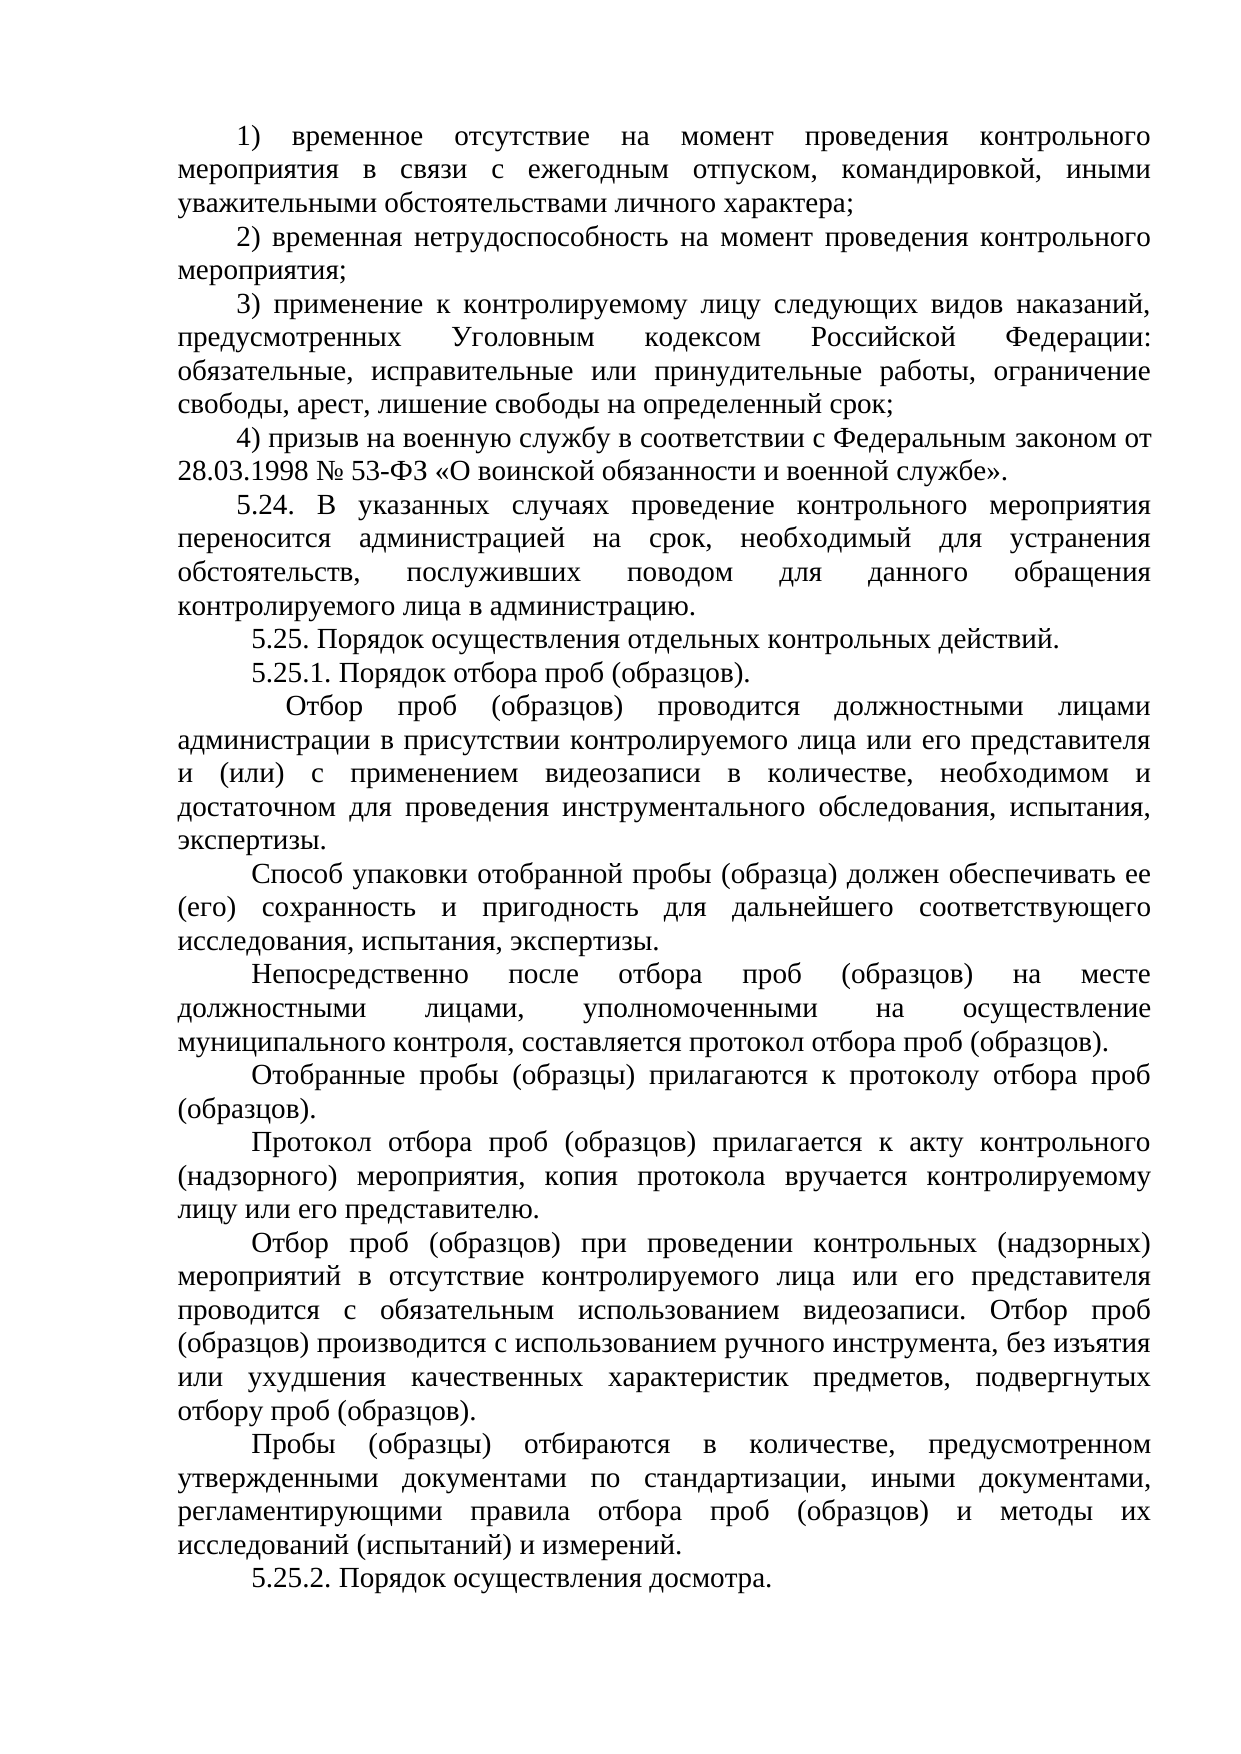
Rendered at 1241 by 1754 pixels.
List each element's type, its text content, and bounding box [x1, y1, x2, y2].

text Протокол отбора проб (образцов) прилагается к акту контрольного (надзорного) мероприятия, копия протокола вручается контролируемому лицу или его представителю. [177, 1124, 1152, 1225]
text Отбор проб (образцов) при проведении контрольных (надзорных) мероприятий в отсутствие контролируемого лица или его представителя проводится с обязательным использованием видеозаписи. Отбор проб (образцов) производится с использованием ручного инструмента, без изъятия или ухудшения качественных характеристик предметов, подвергнутых отбору проб (образцов). [177, 1225, 1152, 1426]
text 5.25.2. Порядок осуществления досмотра. [177, 1560, 1152, 1594]
text Способ упаковки отобранной пробы (образца) должен обеспечивать ее (его) сохранность и пригодность для дальнейшего соответствующего исследования, испытания, экспертизы. [177, 856, 1152, 957]
text Непосредственно после отбора проб (образцов) на месте должностными лицами, уполномоченными на осуществление муниципального контроля, составляется протокол отбора проб (образцов). [177, 957, 1152, 1057]
text Пробы (образцы) отбираются в количестве, предусмотренном утвержденными документами по стандартизации, иными документами, регламентирующими правила отбора проб (образцов) и методы их исследований (испытаний) и измерений. [177, 1426, 1152, 1560]
text Отбор проб (образцов) проводится должностными лицами администрации в присутствии контролируемого лица или его представителя и (или) с применением видеозаписи в количестве, необходимом и достаточном для проведения инструментального обследования, испытания, экспертизы. [177, 688, 1152, 856]
text 1) временное отсутствие на момент проведения контрольного мероприятия в связи с ежегодным отпуском, командировкой, иными уважительными обстоятельствами личного характера; [177, 118, 1152, 219]
text 5.25.1. Порядок отбора проб (образцов). [177, 655, 1152, 688]
text 5.25. Порядок осуществления отдельных контрольных действий. [177, 621, 1152, 655]
text 3) применение к контролируемому лицу следующих видов наказаний, предусмотренных Уголовным кодексом Российской Федерации: обязательные, исправительные или принудительные работы, ограничение свободы, арест, лишение свободы на определенный срок; [177, 286, 1152, 420]
text Отобранные пробы (образцы) прилагаются к протоколу отбора проб (образцов). [177, 1057, 1152, 1124]
text 5.24. В указанных случаях проведение контрольного мероприятия переносится администрацией на срок, необходимый для устранения обстоятельств, послуживших поводом для данного обращения контролируемого лица в администрацию. [177, 487, 1152, 621]
text 2) временная нетрудоспособность на момент проведения контрольного мероприятия; [177, 219, 1152, 286]
text 4) призыв на военную службу в соответствии с Федеральным законом от 28.03.1998 № 53-ФЗ «О воинской обязанности и военной службе». [177, 420, 1152, 487]
